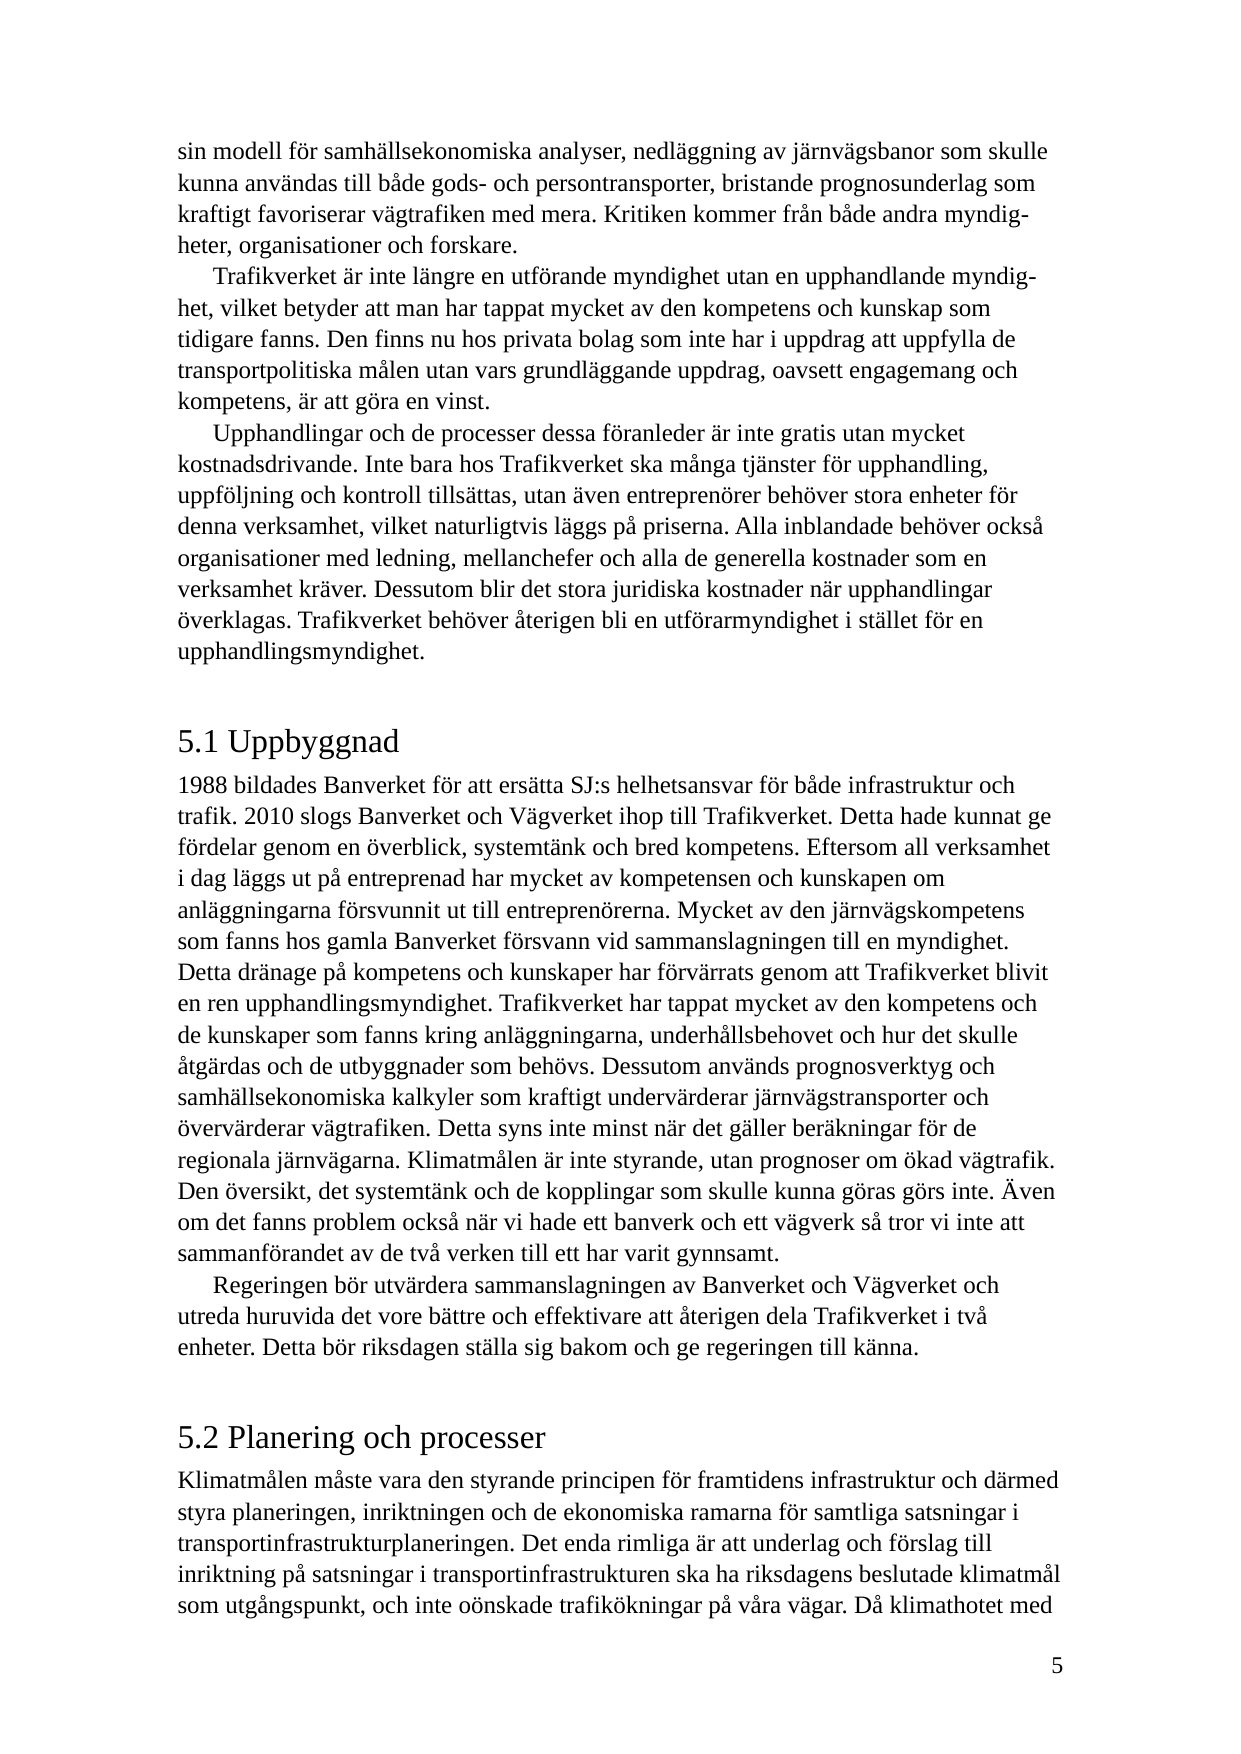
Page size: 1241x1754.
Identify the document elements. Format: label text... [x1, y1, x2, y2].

text Uppbyggnad [177, 728, 1063, 759]
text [177, 134, 1063, 259]
text Trafikverket är inte längre en utförande myndighet utan en upphandlande myndighet, vilket betyder att man har tappat mycket av den kompetens och kunskap som tidigare fanns. Den finns nu hos privata bolag som inte har i uppdrag att uppfylla de transportpolitiska målen utan vars grundläggande uppdrag, oavsett engagemang och kompetens, är att göra en vinst. [177, 259, 1063, 415]
text Upphandlingar och de processer dessa föranleder är inte gratis utan mycket kostnadsdrivande. Inte bara hos Trafikverket ska många tjänster för upphandling, uppföljning och kontroll tillsättas, utan även entreprenörer behöver stora enheter för denna verksamhet, vilket naturligtvis läggs på priserna. Alla inblandade behöver också organisationer med ledning, mellanchefer och alla de generella kostnader som en verksamhet kräver. Dessutom blir det stora juridiska kostnader när upphandlingar överklagas. Trafikverket behöver återigen bli en utförarmyndighet i stället för en upphandlingsmyndighet. [177, 415, 1063, 665]
text 1988 bildades Banverket för att ersätta SJ:s helhetsansvar för både infrastruktur och trafik. 2010 slogs Banverket och Vägverket ihop till Trafikverket. Detta hade kunnat ge fördelar genom en överblick, systemtänk och bred kompetens. Eftersom all verksamhet i dag läggs ut på entreprenad har mycket av kompetensen och kunskapen om anläggningarna försvunnit ut till entreprenörerna. Mycket av den järnvägskompetens som fanns hos gamla Banverket försvann vid sammanslagningen till en myndighet. Detta dränage på kompetens och kunskaper har förvärrats genom att Trafikverket blivit en ren upphandlingsmyndighet. Trafikverket har tappat mycket av den kompetens och de kunskaper som fanns kring anläggningarna, underhållsbehovet och hur det skulle åtgärdas och de utbyggnader som behövs. Dessutom används prognosverktyg och samhällsekonomiska kalkyler som kraftigt undervärderar järnvägstransporter och övervärderar vägtrafiken. Detta syns inte minst när det gäller beräkningar för de regionala järnvägarna. Klimatmålen är inte styrande, utan prognoser om ökad vägtrafik. Den översikt, det systemtänk och de kopplingar som skulle kunna göras görs inte. Även om det fanns problem också när vi hade ett banverk och ett vägverk så tror vi inte att sammanförandet av de två verken till ett har varit gynnsamt. [177, 767, 1063, 1267]
text Regeringen bör utvärdera sammanslagningen av Banverket och Vägverket och utreda huruvida det vore bättre och effektivare att återigen dela Trafikverket i två enheter. Detta bör riksdagen ställa sig bakom och ge regeringen till känna. [177, 1267, 1063, 1361]
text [177, 1463, 1063, 1619]
text Planering och processer [177, 1423, 1063, 1455]
